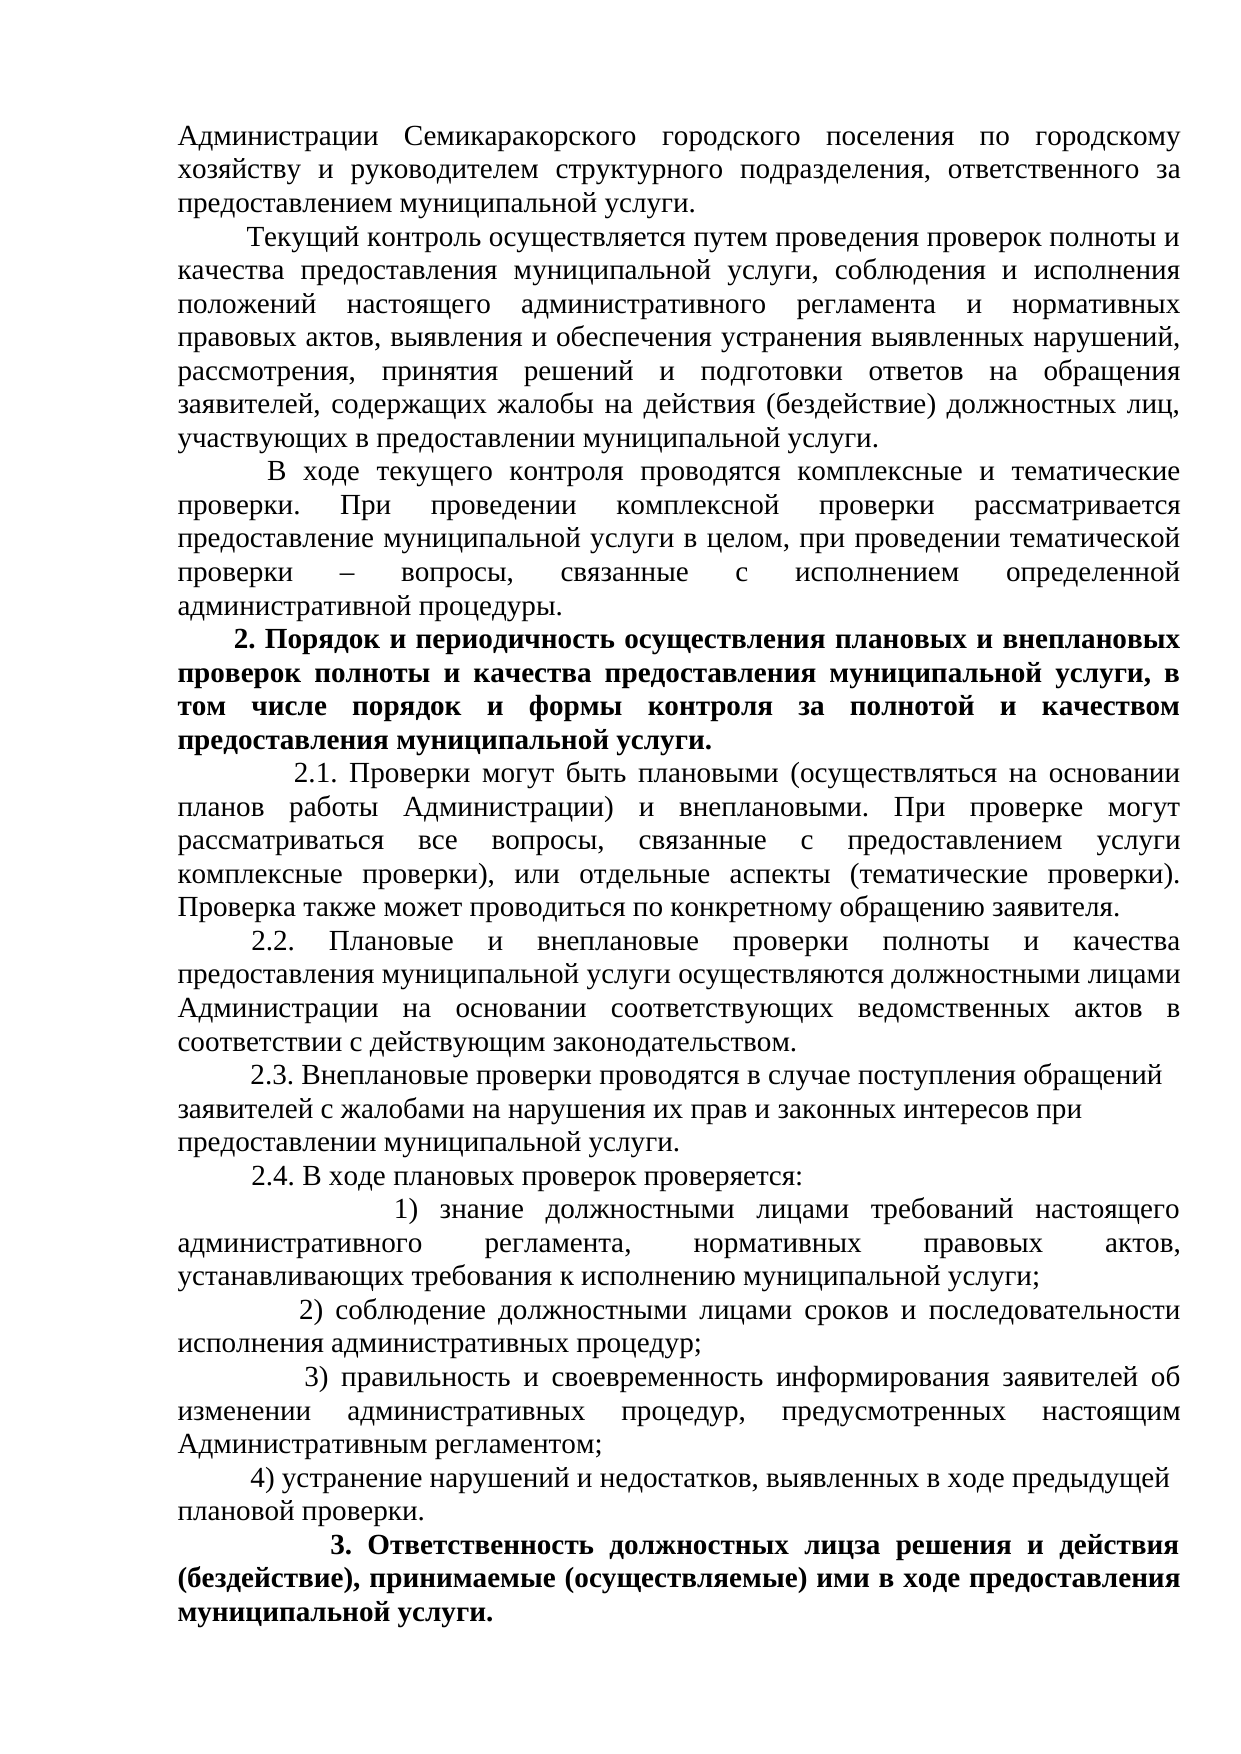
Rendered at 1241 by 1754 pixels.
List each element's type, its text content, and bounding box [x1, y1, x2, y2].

text Текущий контроль осуществляется путем проведения проверок полноты и качества предоставления муниципальной услуги, соблюдения и исполнения положений настоящего административного регламента и нормативных правовых актов, выявления и обеспечения устранения выявленных нарушений, рассмотрения, принятия решений и подготовки ответов на обращения заявителей, содержащих жалобы на действия (бездействие) должностных лиц, участвующих в предоставлении муниципальной услуги. [177, 219, 1181, 453]
text 2.2. Плановые и внеплановые проверки полноты и качества предоставления муниципальной услуги осуществляются должностными лицами Администрации на основании соответствующих ведомственных актов в соответствии с действующим законодательством. [177, 923, 1181, 1057]
text 3. Ответственность должностных лицза решения и действия (бездействие), принимаемые (осуществляемые) ими в ходе предоставления муниципальной услуги. [177, 1527, 1181, 1627]
text плановой проверки. [177, 1493, 1181, 1527]
text заявителей с жалобами на нарушения их прав и законных интересов при [177, 1091, 1181, 1124]
text 2.3. Внеплановые проверки проводятся в случае поступления обращений [177, 1057, 1181, 1091]
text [177, 118, 1181, 219]
text 3) правильность и своевременность информирования заявителей об изменении административных процедур, предусмотренных настоящим Административным регламентом; [177, 1359, 1181, 1460]
text 2.4. В ходе плановых проверок проверяется: [177, 1158, 1181, 1191]
text 2. Порядок и периодичность осуществления плановых и внеплановых проверок полноты и качества предоставления муниципальной услуги, в том числе порядок и формы контроля за полнотой и качеством предоставления муниципальной услуги. [177, 621, 1181, 755]
text 1) знание должностными лицами требований настоящего административного регламента, нормативных правовых актов, устанавливающих требования к исполнению муниципальной услуги; [177, 1191, 1181, 1292]
text 2.1. Проверки могут быть плановыми (осуществляться на основании планов работы Администрации) и внеплановыми. При проверке могут рассматриваться все вопросы, связанные с предоставлением услуги комплексные проверки), или отдельные аспекты (тематические проверки). Проверка также может проводиться по конкретному обращению заявителя. [177, 755, 1181, 923]
text предоставлении муниципальной услуги. [177, 1124, 1181, 1158]
text 4) устранение нарушений и недостатков, выявленных в ходе предыдущей [177, 1460, 1181, 1493]
text 2) соблюдение должностными лицами сроков и последовательности исполнения административных процедур; [177, 1292, 1181, 1359]
text В ходе текущего контроля проводятся комплексные и тематические проверки. При проведении комплексной проверки рассматривается предоставление муниципальной услуги в целом, при проведении тематической проверки – вопросы, связанные с исполнением определенной административной процедуры. [177, 453, 1181, 621]
